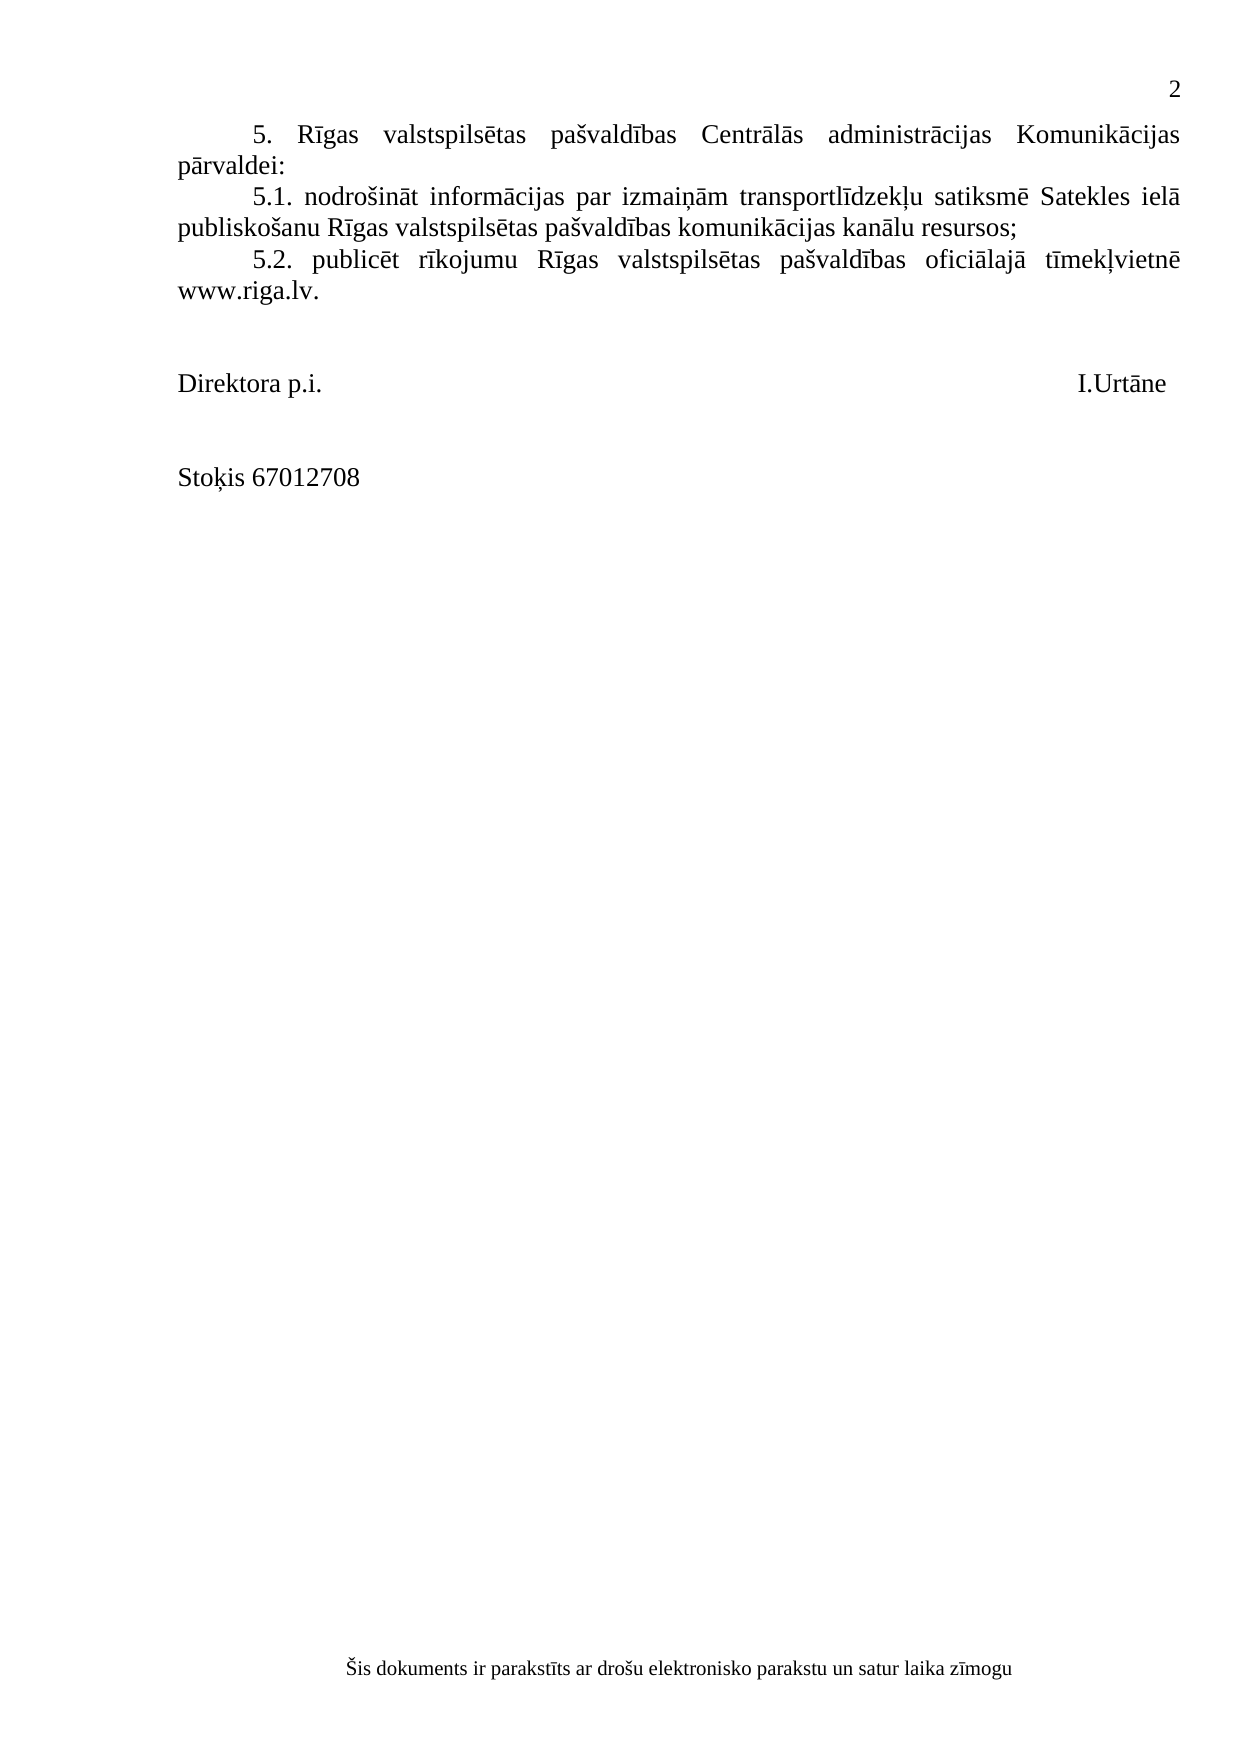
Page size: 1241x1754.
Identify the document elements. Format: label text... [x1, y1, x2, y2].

table_header Direktora p.i. [166, 367, 768, 398]
text 5.2. publicēt rīkojumu Rīgas valstspilsētas pašvaldības oficiālajā tīmekļvietnē www.riga.lv. [177, 243, 1181, 305]
table_header I.Urtāne [768, 367, 1178, 398]
table_header Stoķis 67012708 [166, 461, 989, 549]
text 5. Rīgas valstspilsētas pašvaldības Centrālās administrācijas Komunikācijas pārvaldei: [177, 118, 1181, 180]
text 5.1. nodrošināt informācijas par izmaiņām transportlīdzekļu satiksmē Satekles ielā publiskošanu Rīgas valstspilsētas pašvaldības komunikācijas kanālu resursos; [177, 180, 1181, 243]
